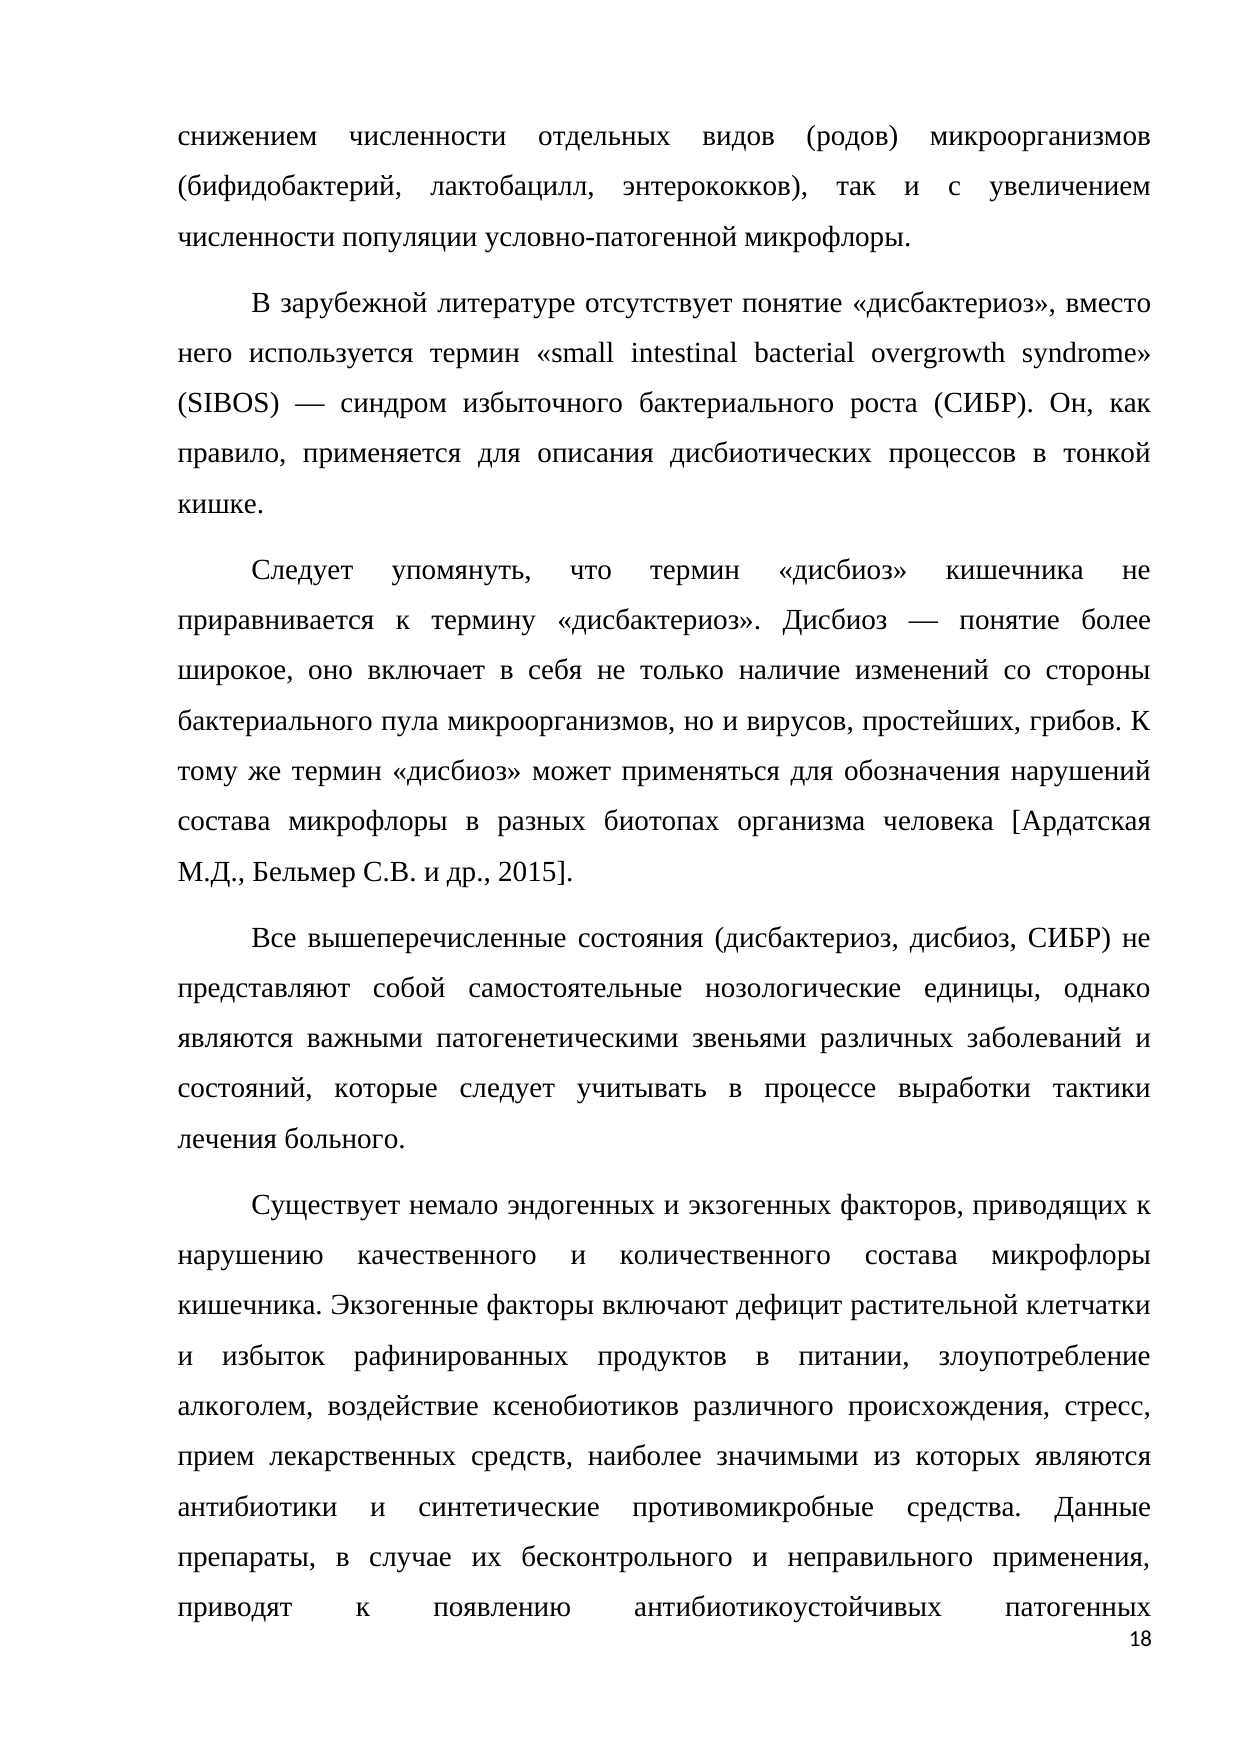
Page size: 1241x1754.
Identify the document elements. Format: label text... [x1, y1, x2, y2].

text В зарубежной литературе отсутствует понятие «дисбактериоз», вместо него используется термин «small intestinal bacterial overgrowth syndrome» (SIBOS) — синдром избыточного бактериального роста (СИБР). Он, как правило, применяется для описания дисбиотических процессов в тонкой кишке. [177, 285, 1152, 519]
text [177, 118, 1152, 252]
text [177, 1187, 1152, 1623]
text Следует упомянуть, что термин «дисбиоз» кишечника не приравнивается к термину «дисбактериоз». Дисбиоз — понятие более широкое, оно включает в себя не только наличие изменений со стороны бактериального пула микроорганизмов, но и вирусов, простейших, грибов. К тому же термин «дисбиоз» может применяться для обозначения нарушений состава микрофлоры в разных биотопах организма человека [Ардатская М.Д., Бельмер С.В. и др., 2015]. [177, 552, 1152, 887]
text Все вышеперечисленные состояния (дисбактериоз, дисбиоз, СИБР) не представляют собой самостоятельные нозологические единицы, однако являются важными патогенетическими звеньями различных заболеваний и состояний, которые следует учитывать в процессе выработки тактики лечения больного. [177, 920, 1152, 1154]
